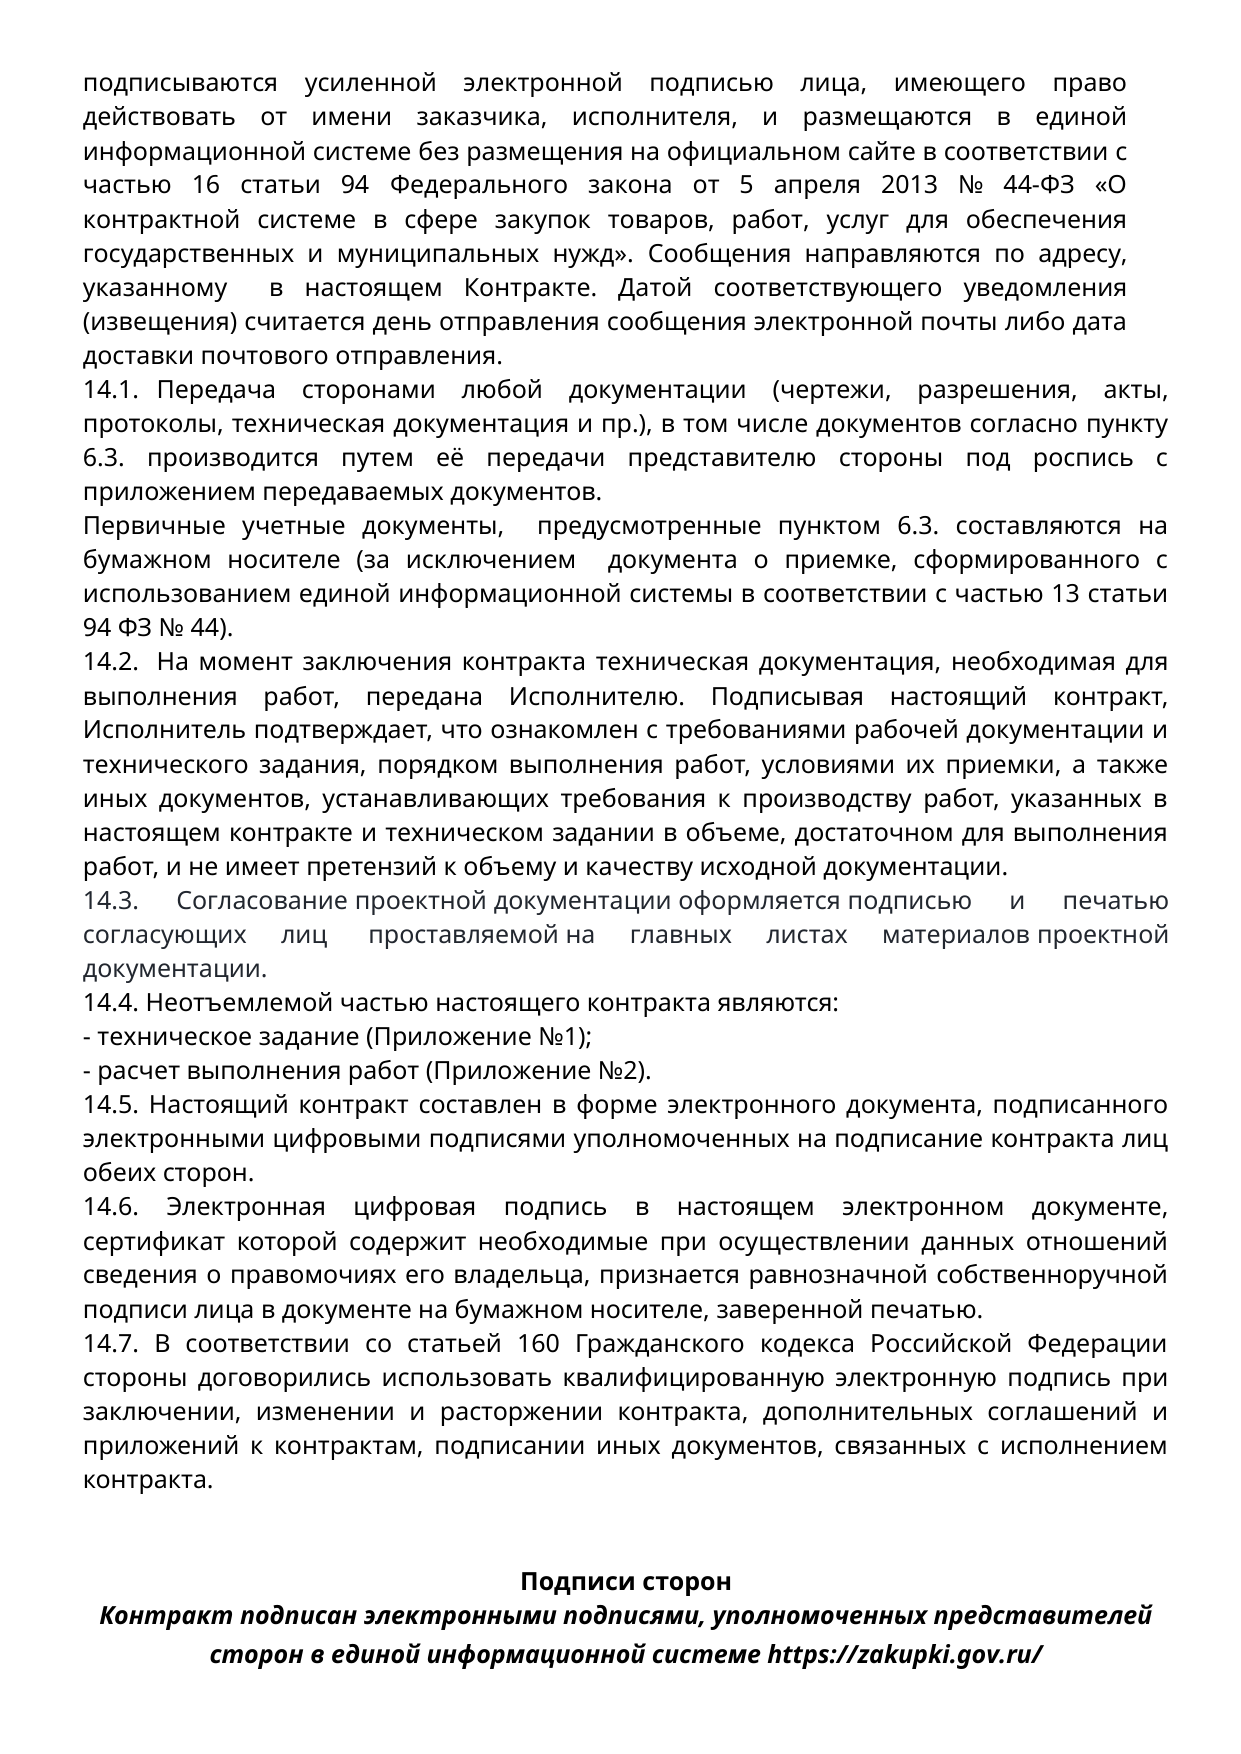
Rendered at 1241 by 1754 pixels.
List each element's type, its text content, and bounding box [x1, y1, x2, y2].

text 14.3. Согласование проектной документации оформляется подписью и печатью согласующих лиц проставляемой на главных листах материалов проектной документации. [274, 917, 1169, 985]
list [83, 65, 1128, 201]
text Контракт подписан электронными подписями, уполномоченных представителей сторон в единой информационной системе https://zakupki.gov.ru/ [83, 1598, 1169, 1671]
text - техническое задание (Приложение №1); [83, 1019, 1169, 1053]
text 14.5. Настоящий контракт составлен в форме электронного документа, подписанного электронными цифровыми подписями уполномоченных на подписание контракта лиц обеих сторон. [83, 1087, 1169, 1189]
text Первичные учетные документы, предусмотренные пунктом 6.3. составляются на бумажном носителе (за исключением документа о приемке, сформированного с использованием единой информационной системы в соответствии с частью 13 статьи 94 ФЗ № 44). [83, 508, 1169, 644]
text 14.4. Неотъемлемой частью настоящего контракта являются: [83, 985, 1169, 1019]
text 14.6. Электронная цифровая подпись в настоящем электронном документе, сертификат которой содержит необходимые при осуществлении данных отношений сведения о правомочиях его владельца, признается равнозначной собственноручной подписи лица в документе на бумажном носителе, заверенной печатью. [83, 1189, 1169, 1325]
text - расчет выполнения работ (Приложение №2). [83, 1053, 1169, 1087]
list На момент заключения контракта техническая документация, необходимая для выполнения работ, передана Исполнителю. Подписывая настоящий контракт, Исполнитель подтверждает, что ознакомлен с требованиями рабочей документации и технического задания, порядком выполнения работ, условиями их приемки, а также иных документов, устанавливающих требования к производству работ, указанных в настоящем контракте и техническом задании в объеме, достаточном для выполнения работ, и не имеет претензий к объему и качеству исходной документации. [83, 644, 1169, 882]
list Передача сторонами любой документации (чертежи, разрешения, акты, протоколы, техническая документация и пр.), в том числе документов согласно пункту 6.3. производится путем её передачи представителю стороны под роспись с приложением передаваемых документов. [83, 372, 1169, 508]
text 14.7. В соответствии со статьей 160 Гражданского кодекса Российской Федерации стороны договорились использовать квалифицированную электронную подпись при заключении, изменении и расторжении контракта, дополнительных соглашений и приложений к контрактам, подписании иных документов, связанных с исполнением контракта. [83, 1325, 1169, 1496]
text Подписи сторон [83, 1564, 1169, 1598]
